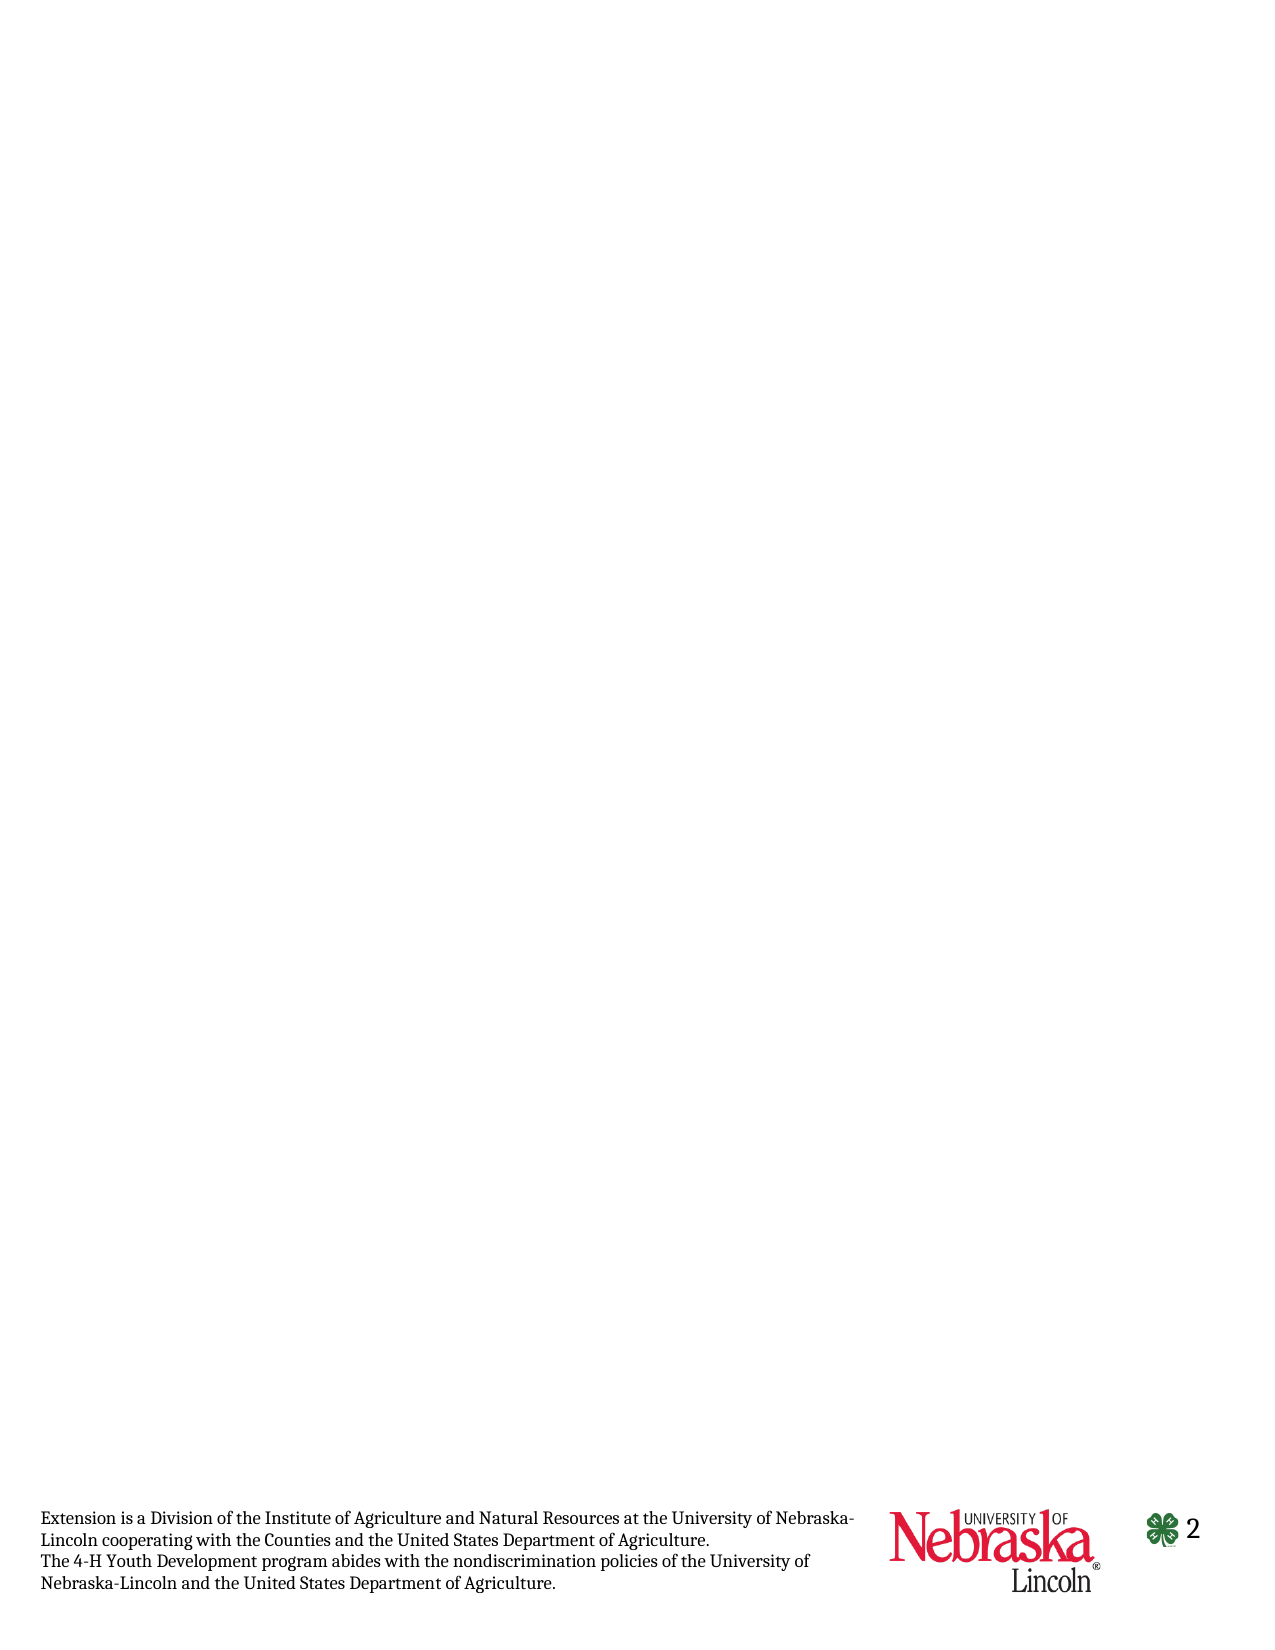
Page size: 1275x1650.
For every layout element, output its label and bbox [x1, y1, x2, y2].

picture [859, 1486, 1130, 1614]
picture [1146, 1513, 1179, 1547]
